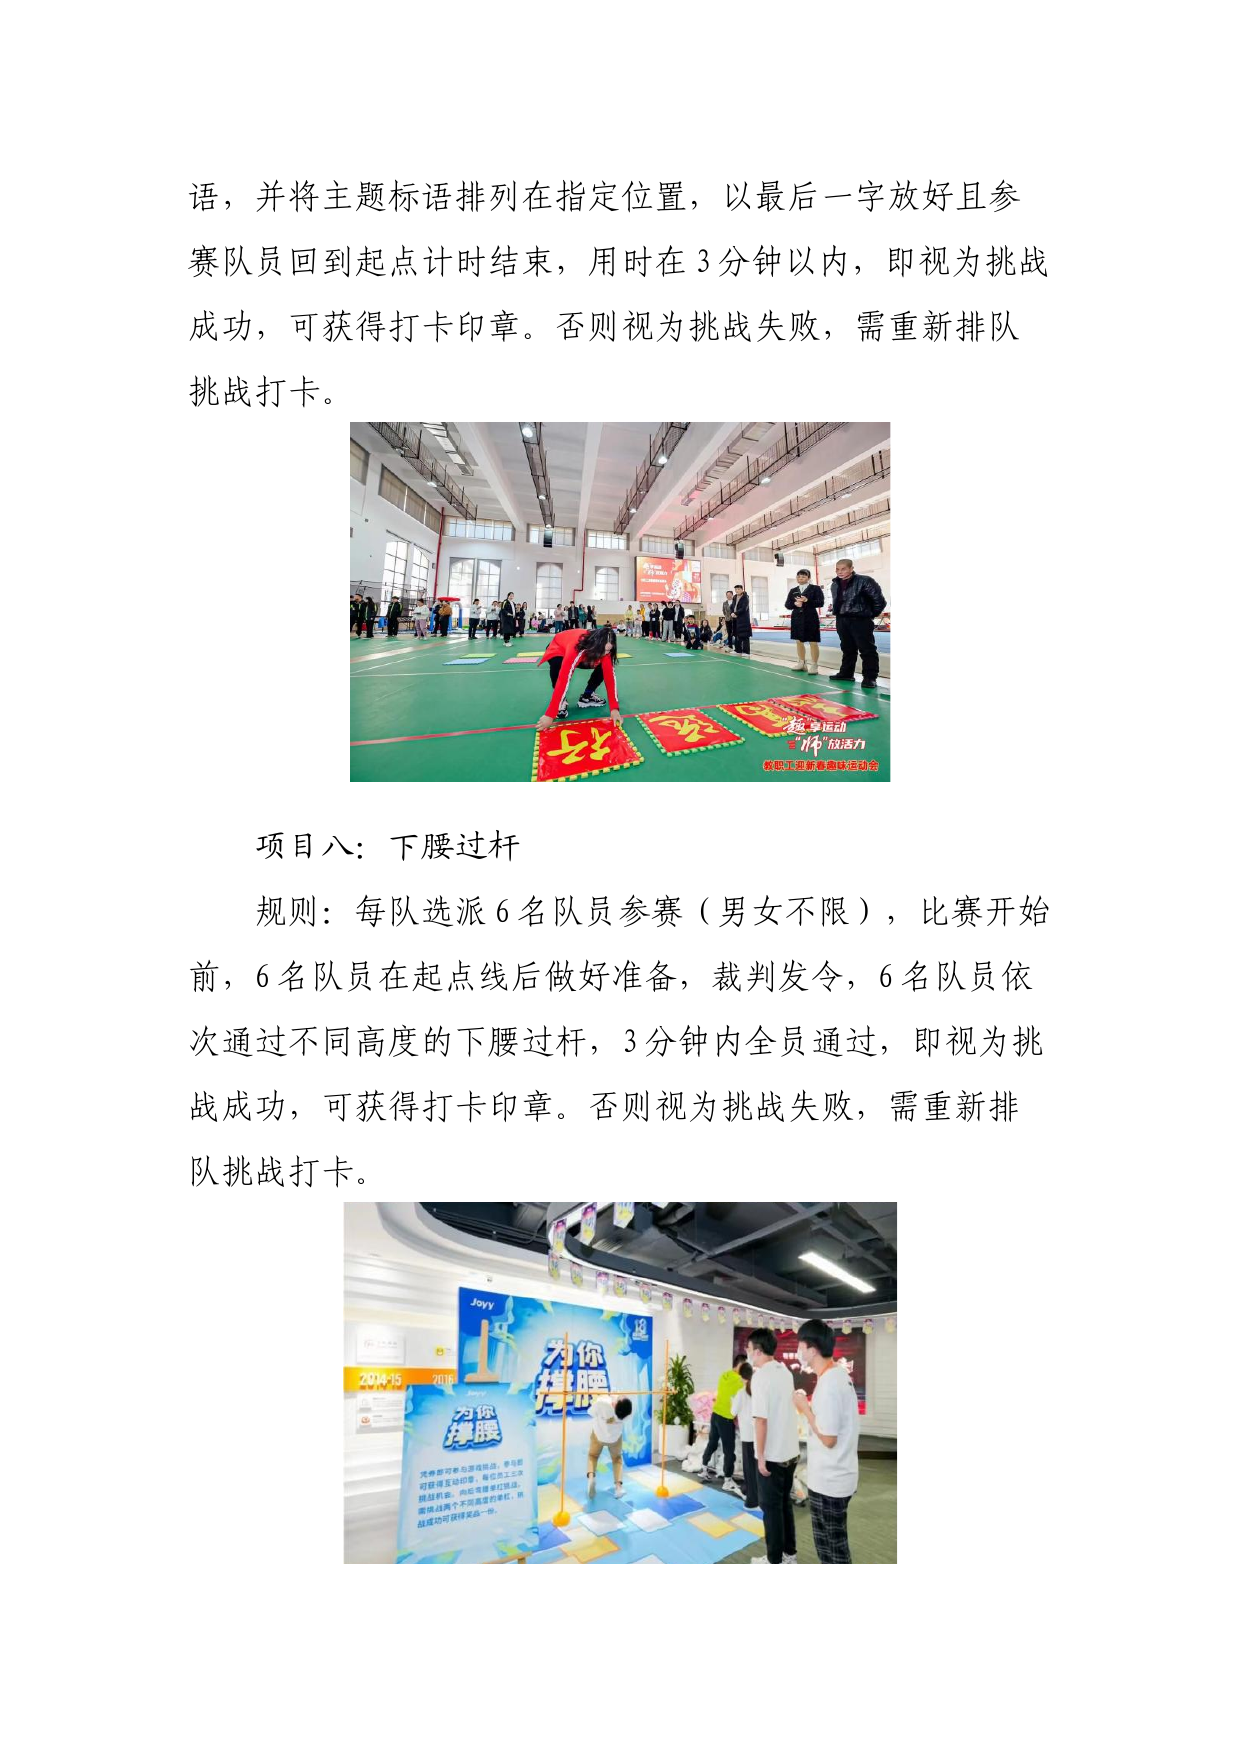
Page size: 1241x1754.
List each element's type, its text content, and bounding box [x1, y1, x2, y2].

picture [343, 1202, 898, 1564]
picture [350, 422, 891, 782]
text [187, 162, 1053, 422]
text 规则：每队选派6名队员参赛（男女不限），比赛开始前，6名队员在起点线后做好准备，裁判发令，6名队员依次通过不同高度的下腰过杆，3分钟内全员通过，即视为挑战成功，可获得打卡印章。否则视为挑战失败，需重新排队挑战打卡。 [187, 877, 1053, 1202]
text 项目八：下腰过杆 [187, 812, 1053, 877]
